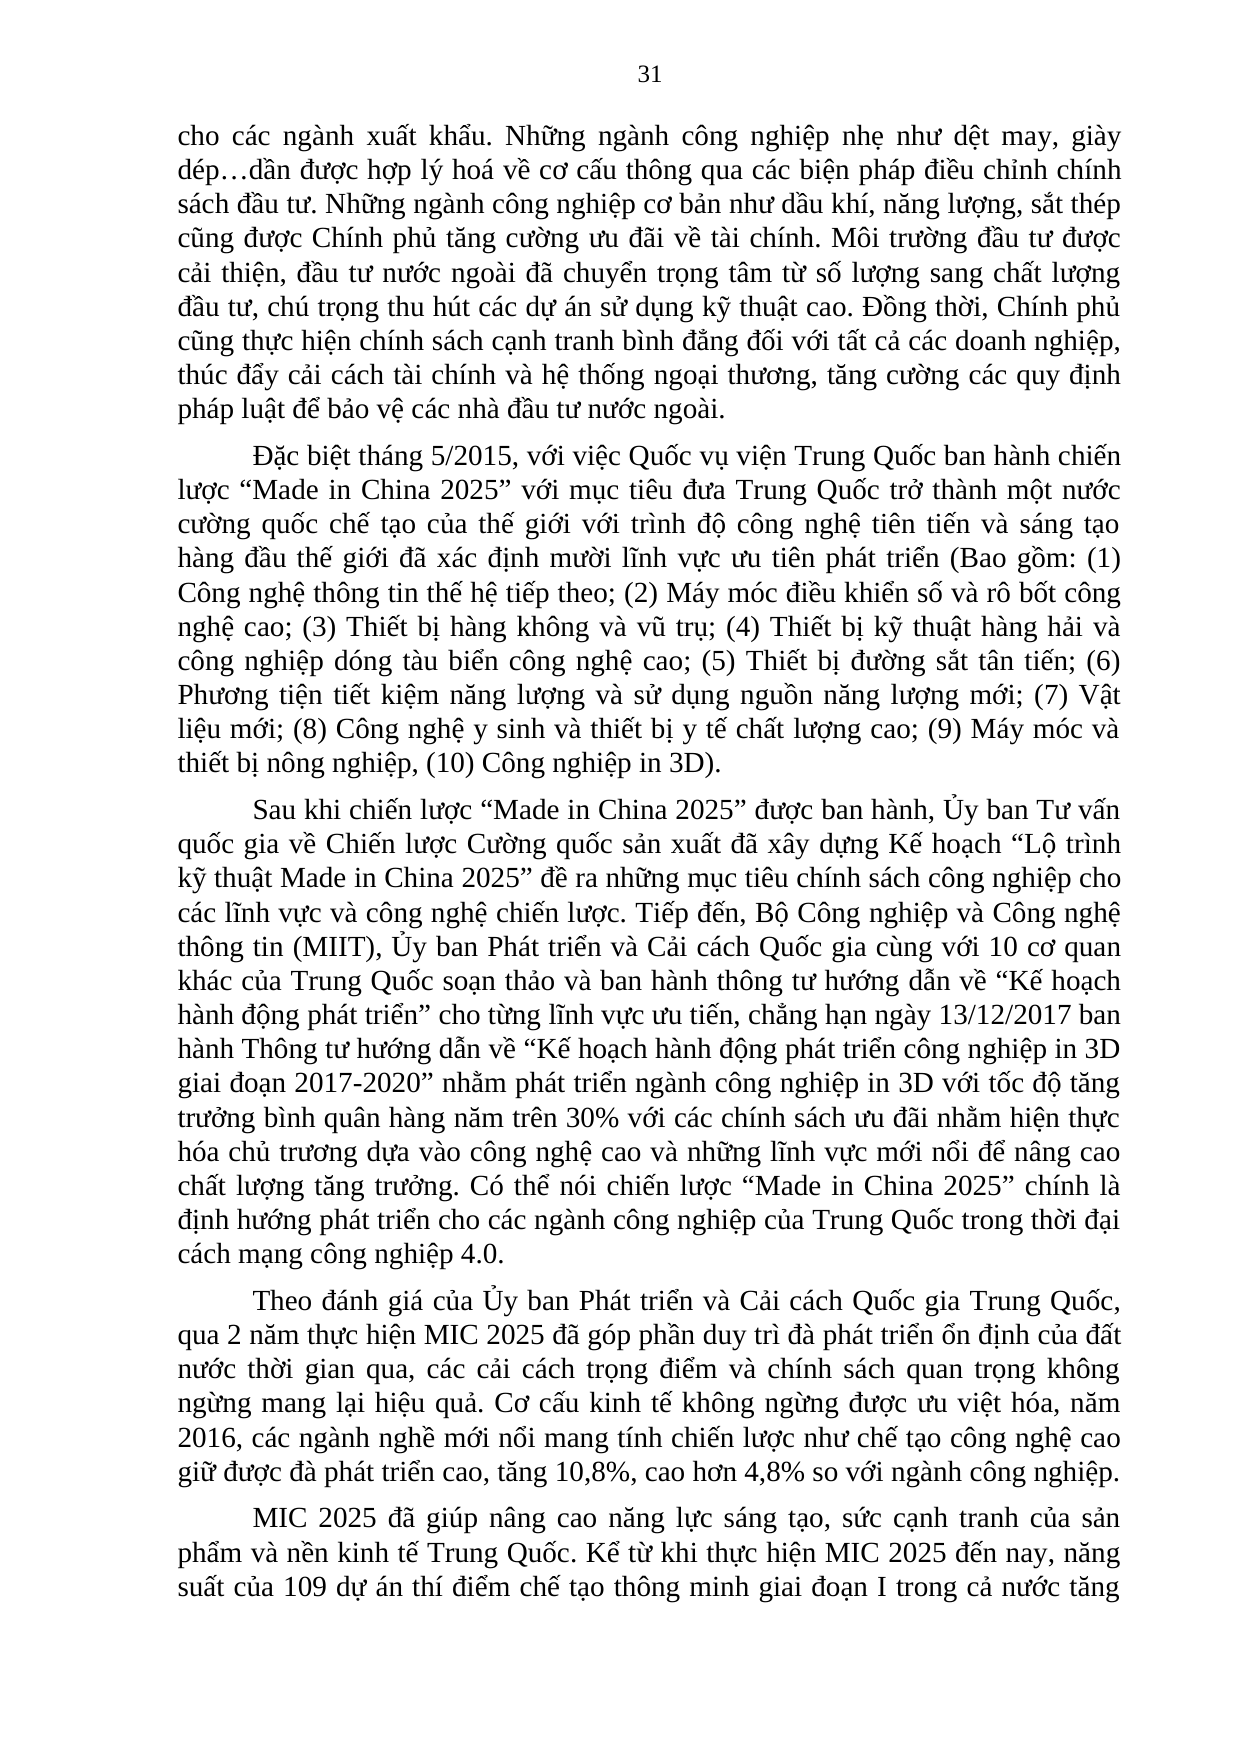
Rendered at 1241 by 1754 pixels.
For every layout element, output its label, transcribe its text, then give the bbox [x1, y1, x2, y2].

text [177, 1501, 1122, 1602]
text Theo đánh giá của Ủy ban Phát triển và Cải cách Quốc gia Trung Quốc, qua 2 năm thực hiện MIC 2025 đã góp phần duy trì đà phát triển ổn định của đất nước thời gian qua, các cải cách trọng điểm và chính sách quan trọng không ngừng mang lại hiệu quả. Cơ cấu kinh tế không ngừng được ưu việt hóa, năm 2016, các ngành nghề mới nổi mang tính chiến lược như chế tạo công nghệ cao giữ được đà phát triển cao, tăng 10,8%, cao hơn 4,8% so với ngành công nghiệp. [177, 1283, 1122, 1487]
text Đặc biệt tháng 5/2015, với việc Quốc vụ viện Trung Quốc ban hành chiến lược “Made in China 2025” với mục tiêu đưa Trung Quốc trở thành một nước cường quốc chế tạo của thế giới với trình độ công nghệ tiên tiến và sáng tạo hàng đầu thế giới đã xác định mười lĩnh vực ưu tiên phát triển (Bao gồm: (1) Công nghệ thông tin thế hệ tiếp theo; (2) Máy móc điều khiển số và rô bốt công nghệ cao; (3) Thiết bị hàng không và vũ trụ; (4) Thiết bị kỹ thuật hàng hải và công nghiệp dóng tàu biển công nghệ cao; (5) Thiết bị đường sắt tân tiến; (6) Phương tiện tiết kiệm năng lượng và sử dụng nguồn năng lượng mới; (7) Vật liệu mới; (8) Công nghệ y sinh và thiết bị y tế chất lượng cao; (9) Máy móc và thiết bị nông nghiệp, (10) Công nghiệp in 3D). [177, 438, 1122, 779]
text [177, 118, 1122, 425]
text Sau khi chiến lược “Made in China 2025” được ban hành, Ủy ban Tư vấn quốc gia về Chiến lược Cường quốc sản xuất đã xây dựng Kế hoạch “Lộ trình kỹ thuật Made in China 2025” đề ra những mục tiêu chính sách công nghiệp cho các lĩnh vực và công nghệ chiến lược. Tiếp đến, Bộ Công nghiệp và Công nghệ thông tin (MIIT), Ủy ban Phát triển và Cải cách Quốc gia cùng với 10 cơ quan khác của Trung Quốc soạn thảo và ban hành thông tư hướng dẫn về “Kế hoạch hành động phát triển” cho từng lĩnh vực ưu tiến, chẳng hạn ngày 13/12/2017 ban hành Thông tư hướng dẫn về “Kế hoạch hành động phát triển công nghiệp in 3D giai đoạn 2017-2020” nhằm phát triển ngành công nghiệp in 3D với tốc độ tăng trưởng bình quân hàng năm trên 30% với các chính sách ưu đãi nhằm hiện thực hóa chủ trương dựa vào công nghệ cao và những lĩnh vực mới nổi để nâng cao chất lượng tăng trưởng. Có thể nói chiến lược “Made in China 2025” chính là định hướng phát triển cho các ngành công nghiệp của Trung Quốc trong thời đại cách mạng công nghiệp 4.0. [177, 792, 1122, 1270]
